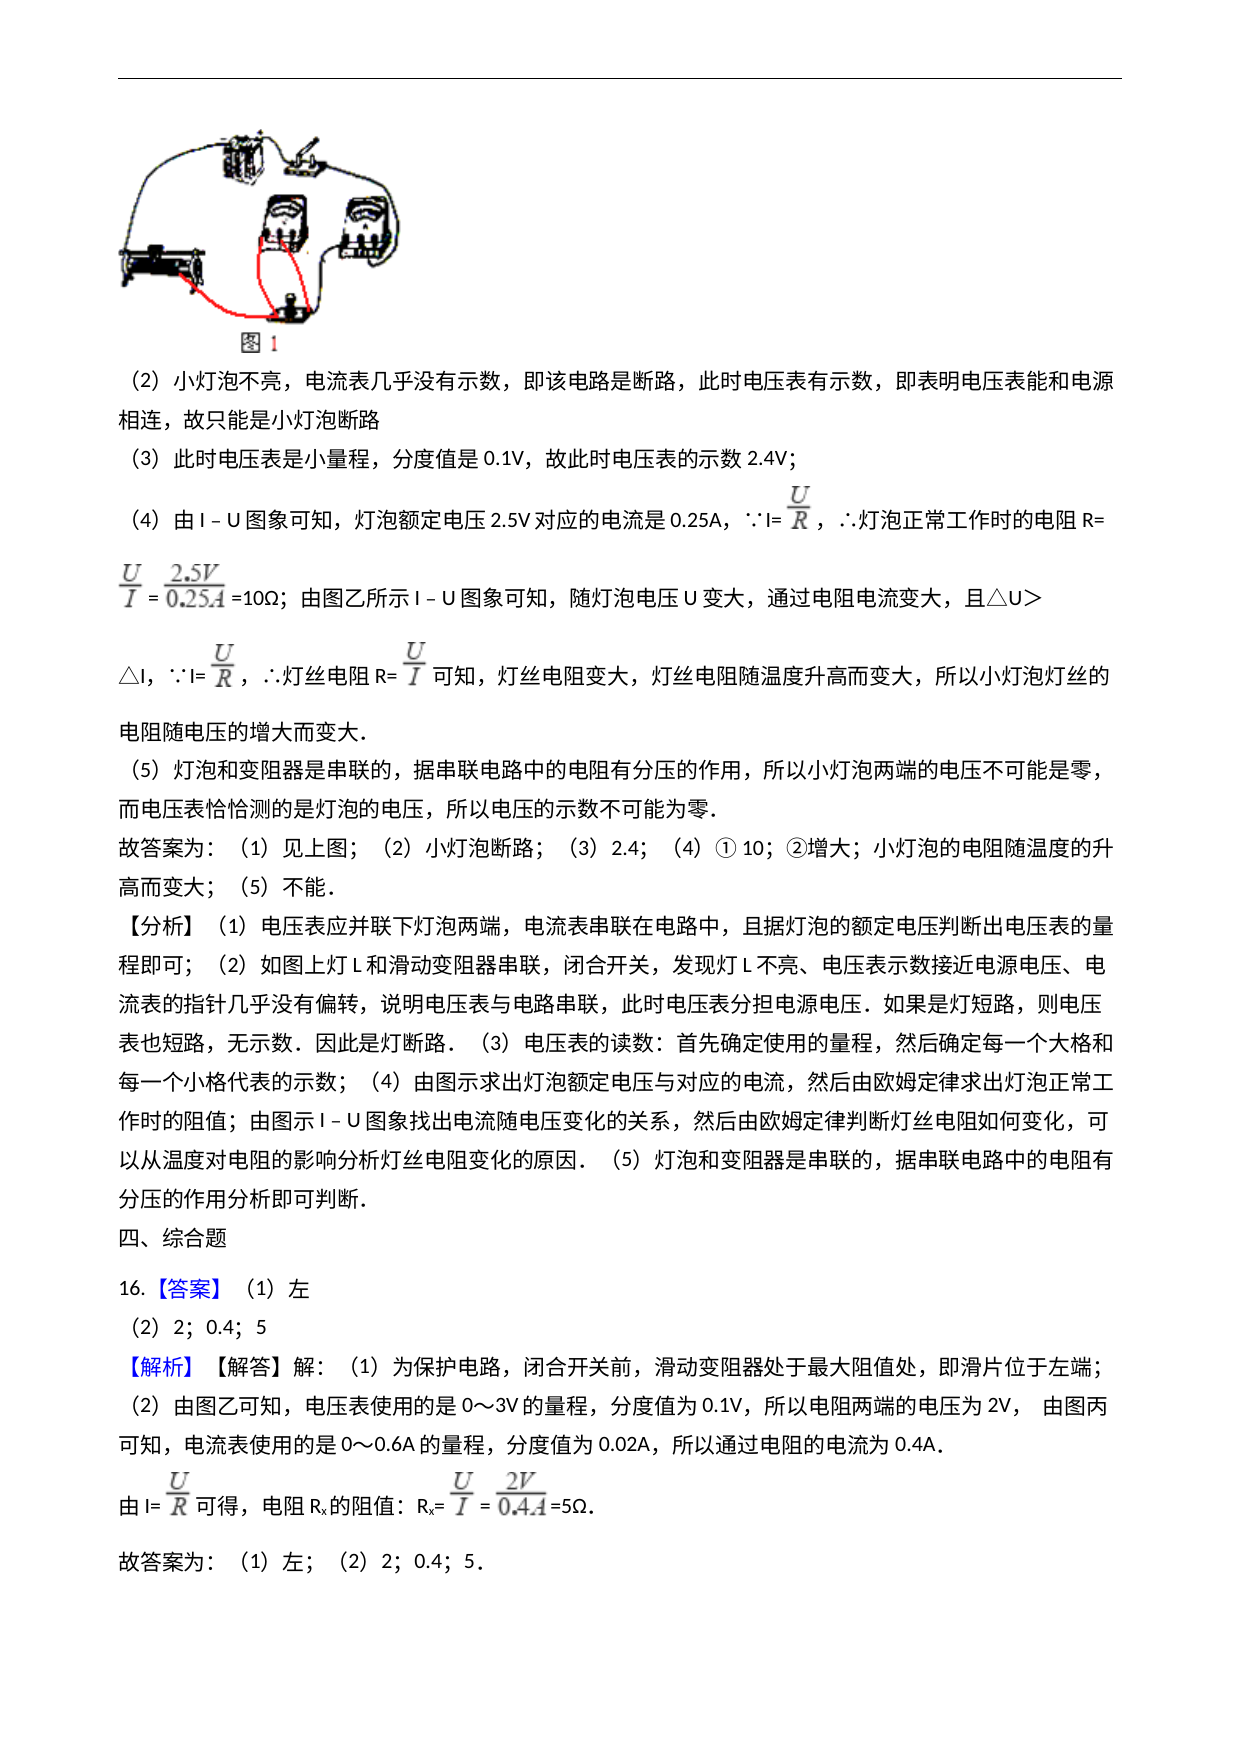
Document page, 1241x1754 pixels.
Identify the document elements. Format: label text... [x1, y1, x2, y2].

picture [449, 1472, 480, 1517]
picture [163, 564, 231, 609]
picture [495, 1472, 551, 1517]
picture [402, 642, 432, 687]
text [118, 1349, 1122, 1577]
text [118, 129, 1122, 1214]
text 16.【答案】（1）左 （2）2；0.4；5 [118, 1272, 1122, 1343]
picture [786, 486, 815, 529]
picture [165, 1472, 196, 1517]
picture [210, 644, 239, 687]
text 四、综合题 [118, 1220, 1122, 1253]
picture [118, 129, 401, 353]
picture [118, 564, 148, 609]
